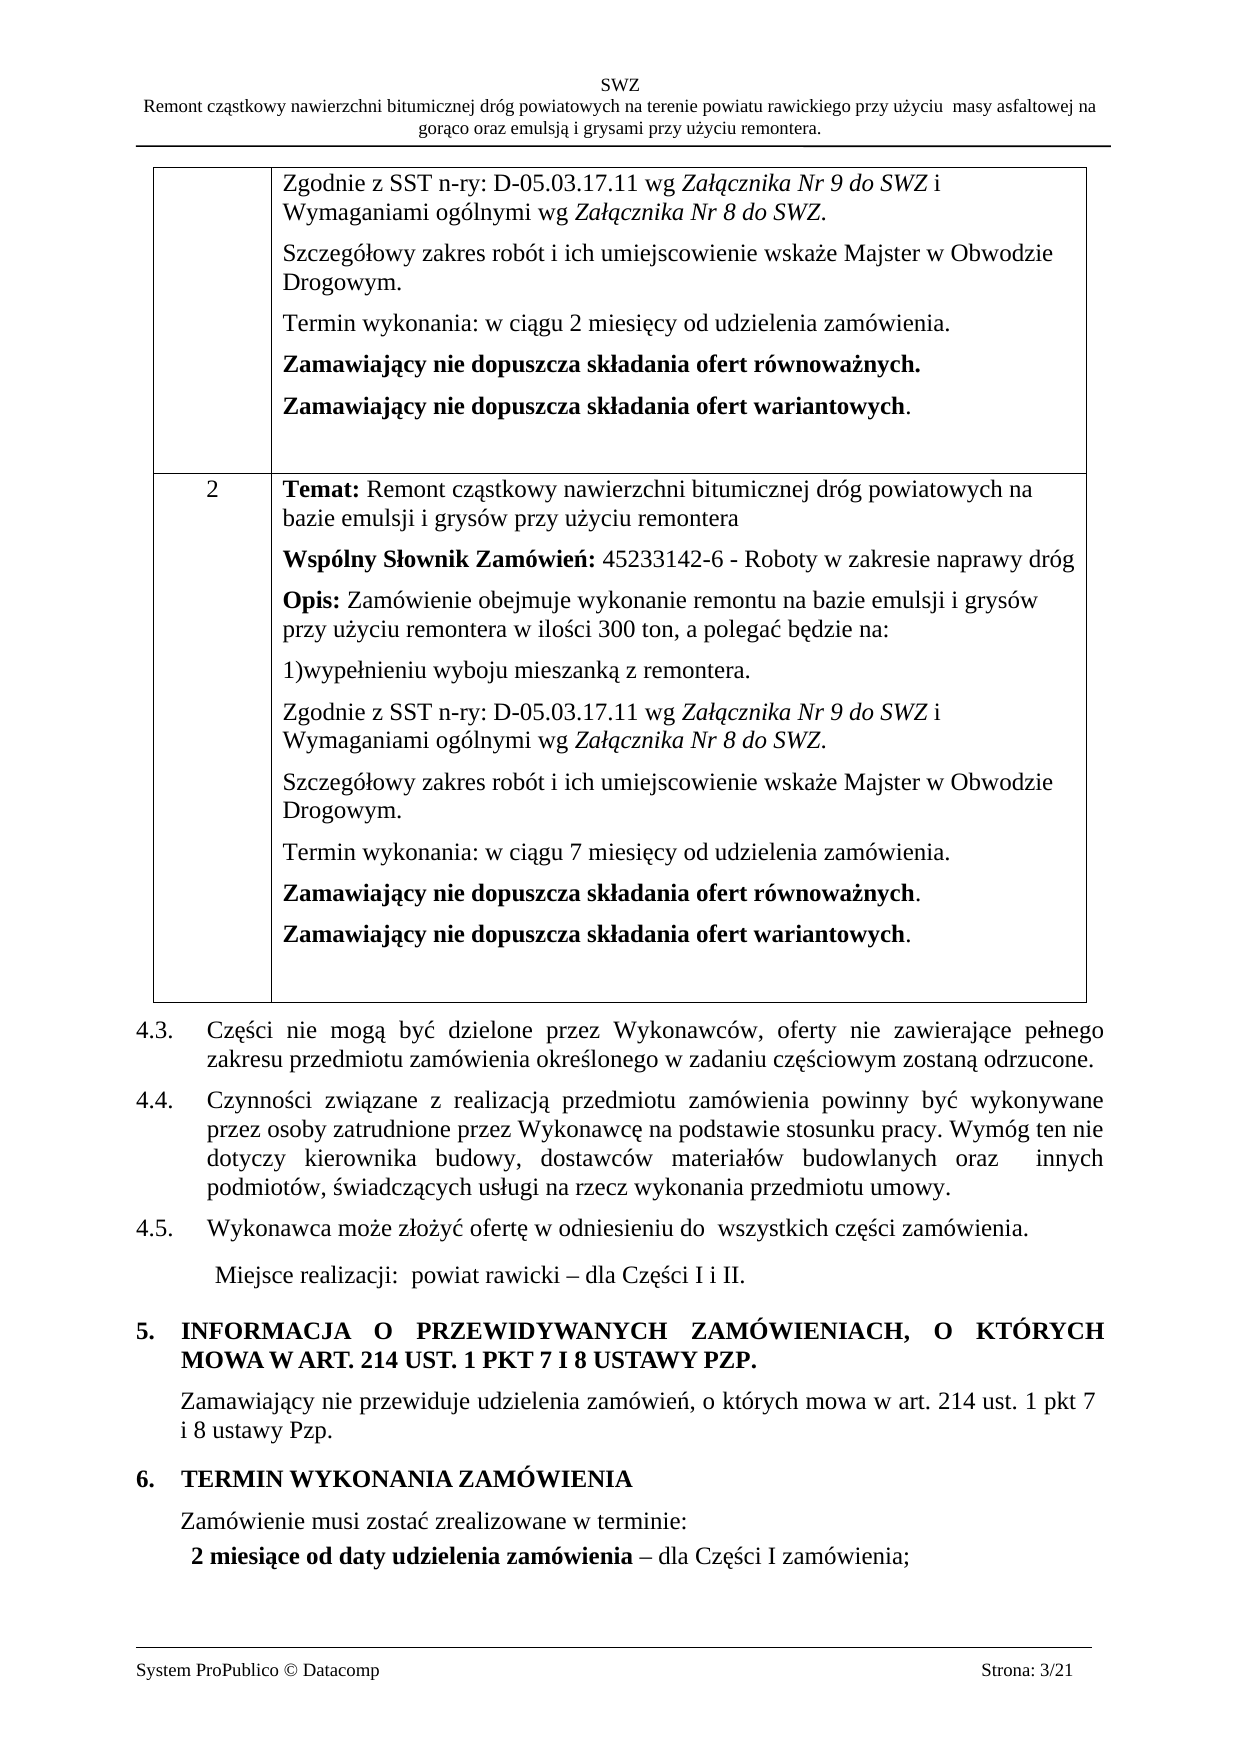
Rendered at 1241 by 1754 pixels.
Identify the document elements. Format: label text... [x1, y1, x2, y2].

table_header Miejsce realizacji: powiat rawicki – dla Części I i II. [203, 1248, 1103, 1295]
subtitle Termin wykonania zamówienia [136, 1464, 1104, 1493]
subtitle Informacja o przewidywanych zamówieniach, o których mowa w art. 214 ust. 1 pkt 7 i 8 USTAWY PZP. [136, 1316, 1104, 1374]
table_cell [272, 168, 1086, 473]
subtitle Zamawiający nie przewiduje udzielenia zamówień, o których mowa w art. 214 ust. 1 pkt 7 i 8 ustawy Pzp. [180, 1386, 1104, 1444]
table_cell 2 [154, 474, 271, 1002]
subtitle Zamówienie musi zostać zrealizowane w terminie: [180, 1506, 1104, 1534]
table_cell Temat: Remont cząstkowy nawierzchni bitumicznej dróg powiatowych na bazie emulsji i grysów przy użyciu remontera Wspólny Słownik Zamówień: 45233142-6 - Roboty w zakresie naprawy dróg Opis: Zamówienie obejmuje wykonanie remontu na bazie emulsji i grysów przy użyciu remontera w ilości 300 ton, a polegać będzie na: 1)wypełnieniu wyboju mieszanką z remontera. Zgodnie z SST n-ry: D-05.03.17.11 wg Załącznika Nr 9 do SWZ i Wymaganiami ogólnymi wg Załącznika Nr 8 do SWZ. Szczegółowy zakres robót i ich umiejscowienie wskaże Majster w Obwodzie Drogowym. Termin wykonania: w ciągu 7 miesięcy od udzielenia zamówienia. Zamawiający nie dopuszcza składania ofert równoważnych. Zamawiający nie dopuszcza składania ofert wariantowych. [272, 474, 1086, 1002]
subtitle Czynności związane z realizacją przedmiotu zamówienia powinny być wykonywane przez osoby zatrudnione przez Wykonawcę na podstawie stosunku pracy. Wymóg ten nie dotyczy kierownika budowy, dostawców materiałów budowlanych oraz innych podmiotów, świadczących usługi na rzecz wykonania przedmiotu umowy. [136, 1085, 1104, 1200]
subtitle Części nie mogą być dzielone przez Wykonawców, oferty nie zawierające pełnego zakresu przedmiotu zamówienia określonego w zadaniu częściowym zostaną odrzucone. [136, 1015, 1104, 1073]
table_header 2 miesiące od daty udzielenia zamówienia – dla Części I zamówienia; [191, 1541, 1091, 1582]
subtitle Wykonawca może złożyć ofertę w odniesieniu do wszystkich części zamówienia. [136, 1213, 1104, 1242]
table_cell 1 [154, 168, 271, 473]
